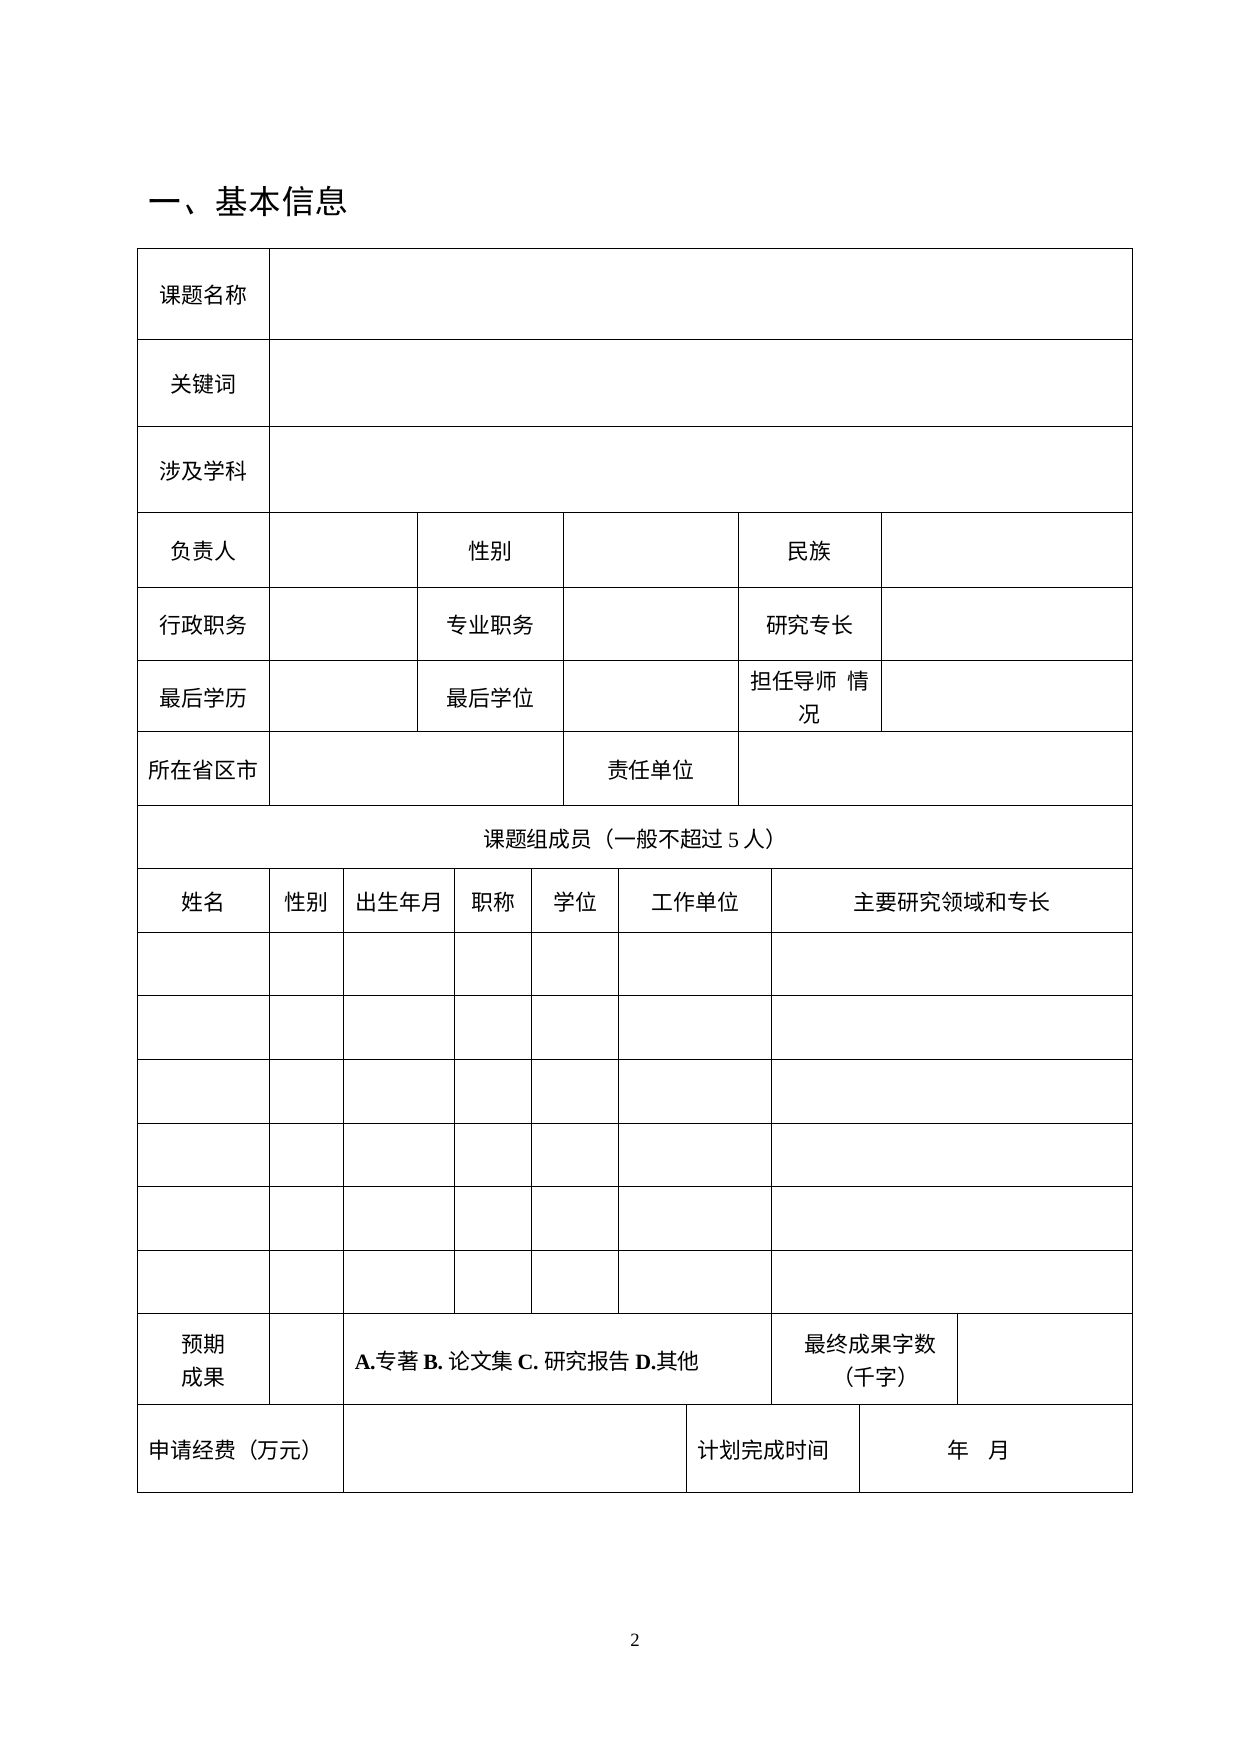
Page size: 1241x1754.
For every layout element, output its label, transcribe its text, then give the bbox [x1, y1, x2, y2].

table_cell 性别 [418, 513, 563, 587]
table_cell [344, 1060, 454, 1123]
table_cell [619, 1251, 771, 1313]
table_header [270, 249, 1132, 339]
table_cell [882, 513, 1132, 587]
table_cell [532, 933, 618, 995]
table_cell 研究专长 [739, 588, 881, 660]
table_cell [958, 1314, 1132, 1404]
table_cell [772, 996, 1132, 1059]
table_cell 民族 [739, 513, 881, 587]
table_cell [270, 732, 563, 805]
table_cell [270, 661, 417, 731]
table_cell [532, 1060, 618, 1123]
table_cell [344, 1251, 454, 1313]
table_cell 工作单位 [619, 869, 771, 932]
table_cell [138, 996, 269, 1059]
table_cell [532, 996, 618, 1059]
table_cell [882, 661, 1132, 731]
table_cell [772, 933, 1132, 995]
table_cell [270, 1124, 343, 1186]
table_cell [455, 1124, 531, 1186]
table_cell [772, 1251, 1132, 1313]
table_cell [270, 996, 343, 1059]
table_cell [455, 1060, 531, 1123]
table_cell 预期 成果 [138, 1314, 269, 1404]
table_cell [455, 933, 531, 995]
table_cell 主要研究领域和专长 [772, 869, 1132, 932]
table_cell [138, 1124, 269, 1186]
table_cell [270, 1187, 343, 1249]
table_cell [270, 427, 1132, 512]
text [148, 177, 1122, 223]
table_cell 专业职务 [418, 588, 563, 660]
table_cell 最终成果字数（千字） [772, 1314, 957, 1404]
table_cell 性别 [270, 869, 343, 932]
table_cell [344, 1187, 454, 1249]
table_cell [882, 588, 1132, 660]
table_cell 出生年月 [344, 869, 454, 932]
table_cell A.专著B. 论文集C. 研究报告 D.其他 [344, 1314, 771, 1404]
table_cell [564, 513, 738, 587]
table_cell [619, 1060, 771, 1123]
table_cell [772, 1124, 1132, 1186]
table_cell [619, 1124, 771, 1186]
table_cell [564, 588, 738, 660]
table_cell [344, 1124, 454, 1186]
table_cell [138, 1251, 269, 1313]
table_cell [270, 588, 417, 660]
table_cell [739, 732, 1132, 805]
table_cell [270, 513, 417, 587]
table_cell [455, 1187, 531, 1249]
table_cell [455, 1251, 531, 1313]
table_cell 涉及学科 [138, 427, 269, 512]
table_cell [270, 1251, 343, 1313]
table_cell [532, 1187, 618, 1249]
table_cell 年 月 [860, 1405, 1132, 1492]
table_cell 负责人 [138, 513, 269, 587]
table_cell [344, 1405, 686, 1492]
table_cell [138, 1187, 269, 1249]
table_cell [619, 996, 771, 1059]
table_cell [270, 1314, 343, 1404]
table_cell 担任导师 情况 [739, 661, 881, 731]
table_cell [619, 933, 771, 995]
table_cell 计划完成时间 [687, 1405, 859, 1492]
table_cell [772, 1060, 1132, 1123]
table_cell 姓名 [138, 869, 269, 932]
table_cell [270, 1060, 343, 1123]
table_cell [344, 933, 454, 995]
table_cell [619, 1187, 771, 1249]
table_cell 学位 [532, 869, 618, 932]
table_cell [564, 661, 738, 731]
table_cell [772, 1187, 1132, 1249]
table_cell 申请经费（万元） [138, 1405, 343, 1492]
table_cell [138, 1060, 269, 1123]
table_cell 最后学位 [418, 661, 563, 731]
table_cell 所在省区市 [138, 732, 269, 805]
table_cell [138, 933, 269, 995]
table_cell [532, 1251, 618, 1313]
table_cell 关键词 [138, 340, 269, 426]
table_cell 课题组成员（一般不超过5人） [138, 806, 1132, 868]
table_cell [532, 1124, 618, 1186]
table_cell [270, 340, 1132, 426]
table_header 课题名称 [138, 249, 269, 339]
table_cell 职称 [455, 869, 531, 932]
table_cell 行政职务 [138, 588, 269, 660]
table_cell [455, 996, 531, 1059]
table_cell 责任单位 [564, 732, 738, 805]
table_cell 最后学历 [138, 661, 269, 731]
table_cell [344, 996, 454, 1059]
table_cell [270, 933, 343, 995]
